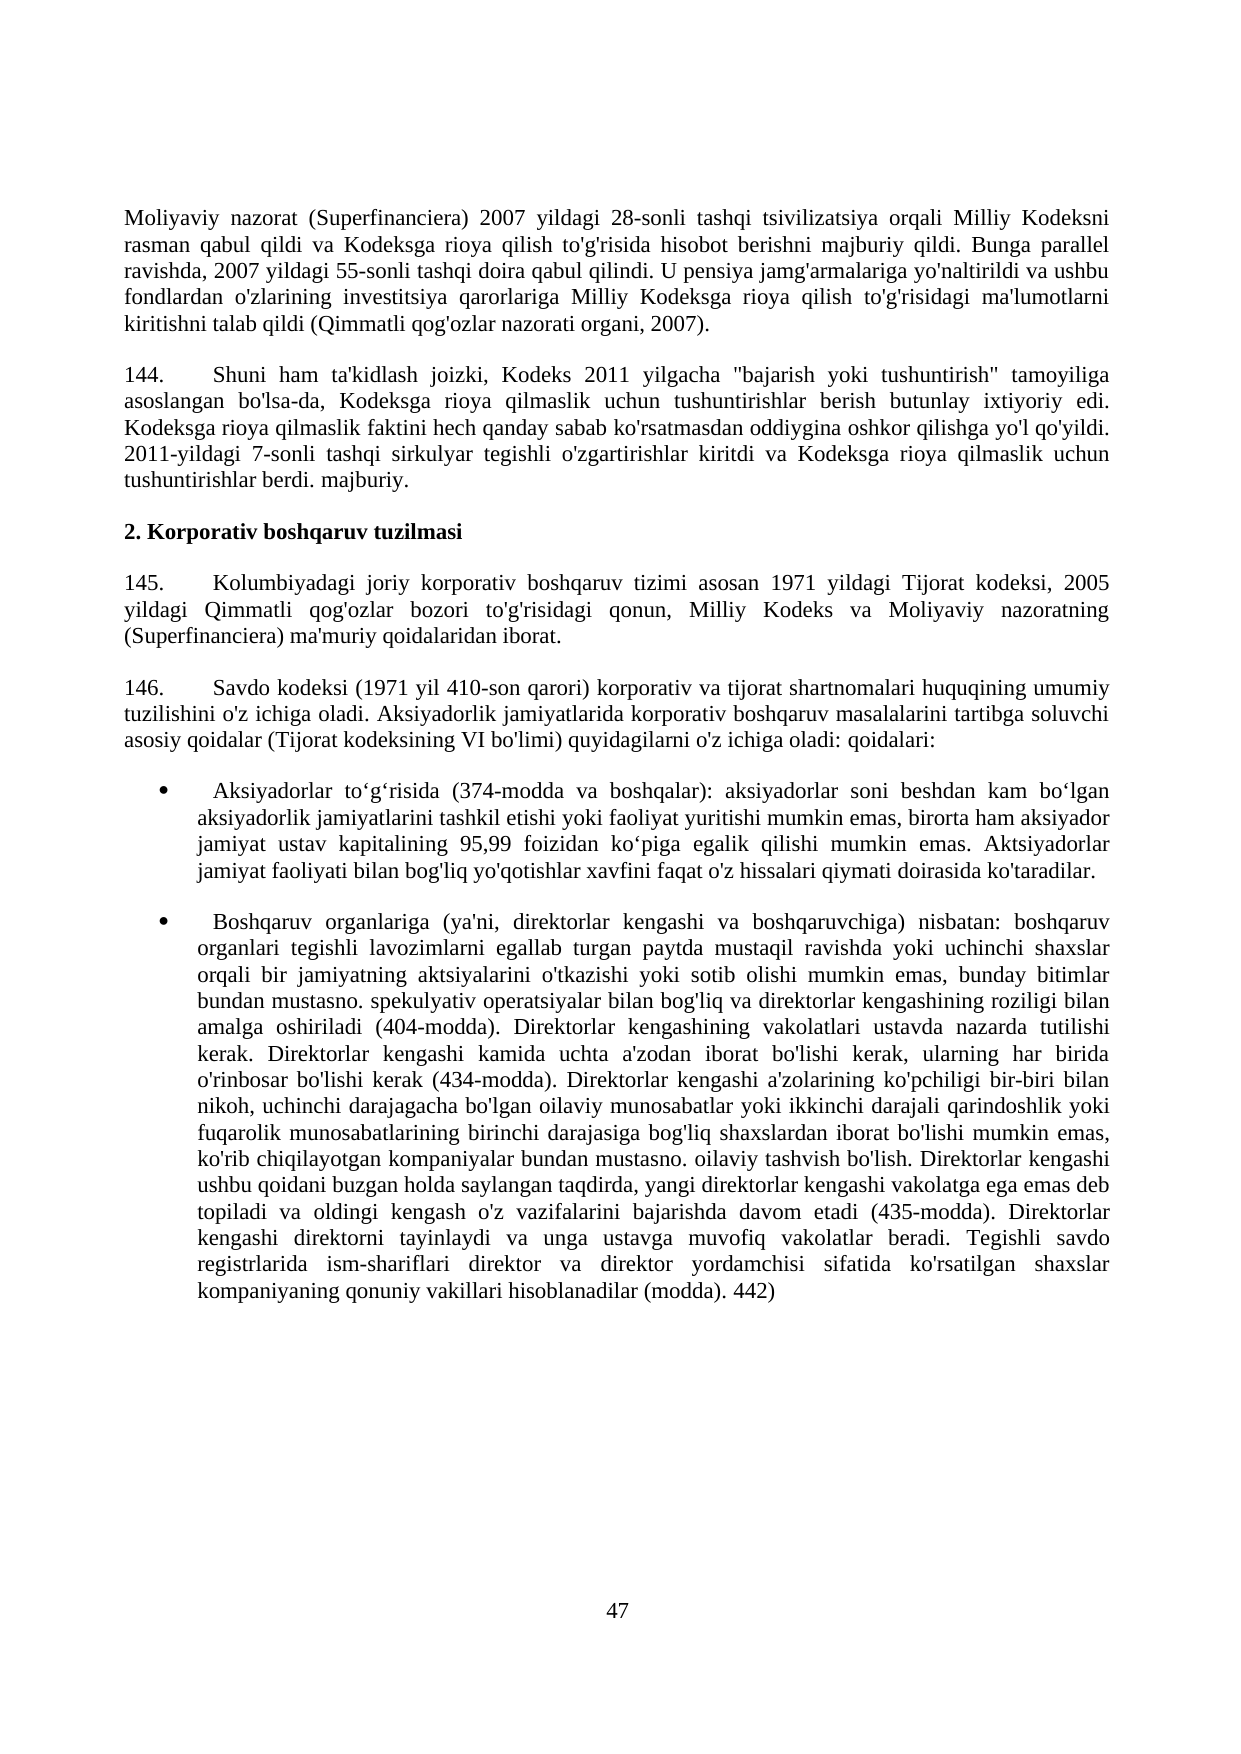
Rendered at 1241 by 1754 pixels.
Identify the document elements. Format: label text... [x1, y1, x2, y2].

list Shuni ham ta'kidlash joizki, Kodeks 2011 yilgacha "bajarish yoki tushuntirish" tamoyiliga asoslangan bo'lsa-da, Kodeksga rioya qilmaslik uchun tushuntirishlar berish butunlay ixtiyoriy edi. Kodeksga rioya qilmaslik faktini hech qanday sabab ko'rsatmasdan oddiygina oshkor qilishga yo'l qo'yildi. 2011-yildagi 7-sonli tashqi sirkulyar tegishli o'zgartirishlar kiritdi va Kodeksga rioya qilmaslik uchun tushuntirishlar berdi. majburiy. [124, 361, 1111, 493]
text Moliyaviy nazorat (Superfinanciera) 2007 yildagi 28-sonli tashqi tsivilizatsiya orqali Milliy Kodeksni rasman qabul qildi va Kodeksga rioya qilish to'g'risida hisobot berishni majburiy qildi. Bunga parallel ravishda, 2007 yildagi 55-sonli tashqi doira qabul qilindi. U pensiya jamg'armalariga yo'naltirildi va ushbu fondlardan o'zlarining investitsiya qarorlariga Milliy Kodeksga rioya qilish to'g'risidagi ma'lumotlarni kiritishni talab qildi (Qimmatli qog'ozlar nazorati organi, 2007). [124, 204, 1111, 336]
subtitle 2. Korporativ boshqaruv tuzilmasi [124, 518, 1121, 545]
list Aksiyadorlar to‘g‘risida (374-modda va boshqalar): aksiyadorlar soni beshdan kam bo‘lgan aksiyadorlik jamiyatlarini tashkil etishi yoki faoliyat yuritishi mumkin emas, birorta ham aksiyador jamiyat ustav kapitalining 95,99 foizidan ko‘piga egalik qilishi mumkin emas. Aktsiyadorlar jamiyat faoliyati bilan bog'liq yo'qotishlar xavfini faqat o'z hissalari qiymati doirasida ko'taradilar. [159, 778, 1111, 883]
list Savdo kodeksi (1971 yil 410-son qarori) korporativ va tijorat shartnomalari huquqining umumiy tuzilishini o'z ichiga oladi. Aksiyadorlik jamiyatlarida korporativ boshqaruv masalalarini tartibga soluvchi asosiy qoidalar (Tijorat kodeksining VI bo'limi) quyidagilarni o'z ichiga oladi: qoidalari: [124, 673, 1111, 753]
list Kolumbiyadagi joriy korporativ boshqaruv tizimi asosan 1971 yildagi Tijorat kodeksi, 2005 yildagi Qimmatli qog'ozlar bozori to'g'risidagi qonun, Milliy Kodeks va Moliyaviy nazoratning (Superfinanciera) ma'muriy qoidalaridan iborat. [124, 569, 1111, 648]
list Boshqaruv organlariga (ya'ni, direktorlar kengashi va boshqaruvchiga) nisbatan: boshqaruv organlari tegishli lavozimlarni egallab turgan paytda mustaqil ravishda yoki uchinchi shaxslar orqali bir jamiyatning aktsiyalarini o'tkazishi yoki sotib olishi mumkin emas, bunday bitimlar bundan mustasno. spekulyativ operatsiyalar bilan bog'liq va direktorlar kengashining roziligi bilan amalga oshiriladi (404-modda). Direktorlar kengashining vakolatlari ustavda nazarda tutilishi kerak. Direktorlar kengashi kamida uchta a'zodan iborat bo'lishi kerak, ularning har birida o'rinbosar bo'lishi kerak (434-modda). Direktorlar kengashi a'zolarining ko'pchiligi bir-biri bilan nikoh, uchinchi darajagacha bo'lgan oilaviy munosabatlar yoki ikkinchi darajali qarindoshlik yoki fuqarolik munosabatlarining birinchi darajasiga bog'liq shaxslardan iborat bo'lishi mumkin emas, ko'rib chiqilayotgan kompaniyalar bundan mustasno. oilaviy tashvish bo'lish. Direktorlar kengashi ushbu qoidani buzgan holda saylangan taqdirda, yangi direktorlar kengashi vakolatga ega emas deb topiladi va oldingi kengash o'z vazifalarini bajarishda davom etadi (435-modda). Direktorlar kengashi direktorni tayinlaydi va unga ustavga muvofiq vakolatlar beradi. Tegishli savdo registrlarida ism-shariflari direktor va direktor yordamchisi sifatida ko'rsatilgan shaxslar kompaniyaning qonuniy vakillari hisoblanadilar (modda). 442) [159, 908, 1111, 1303]
